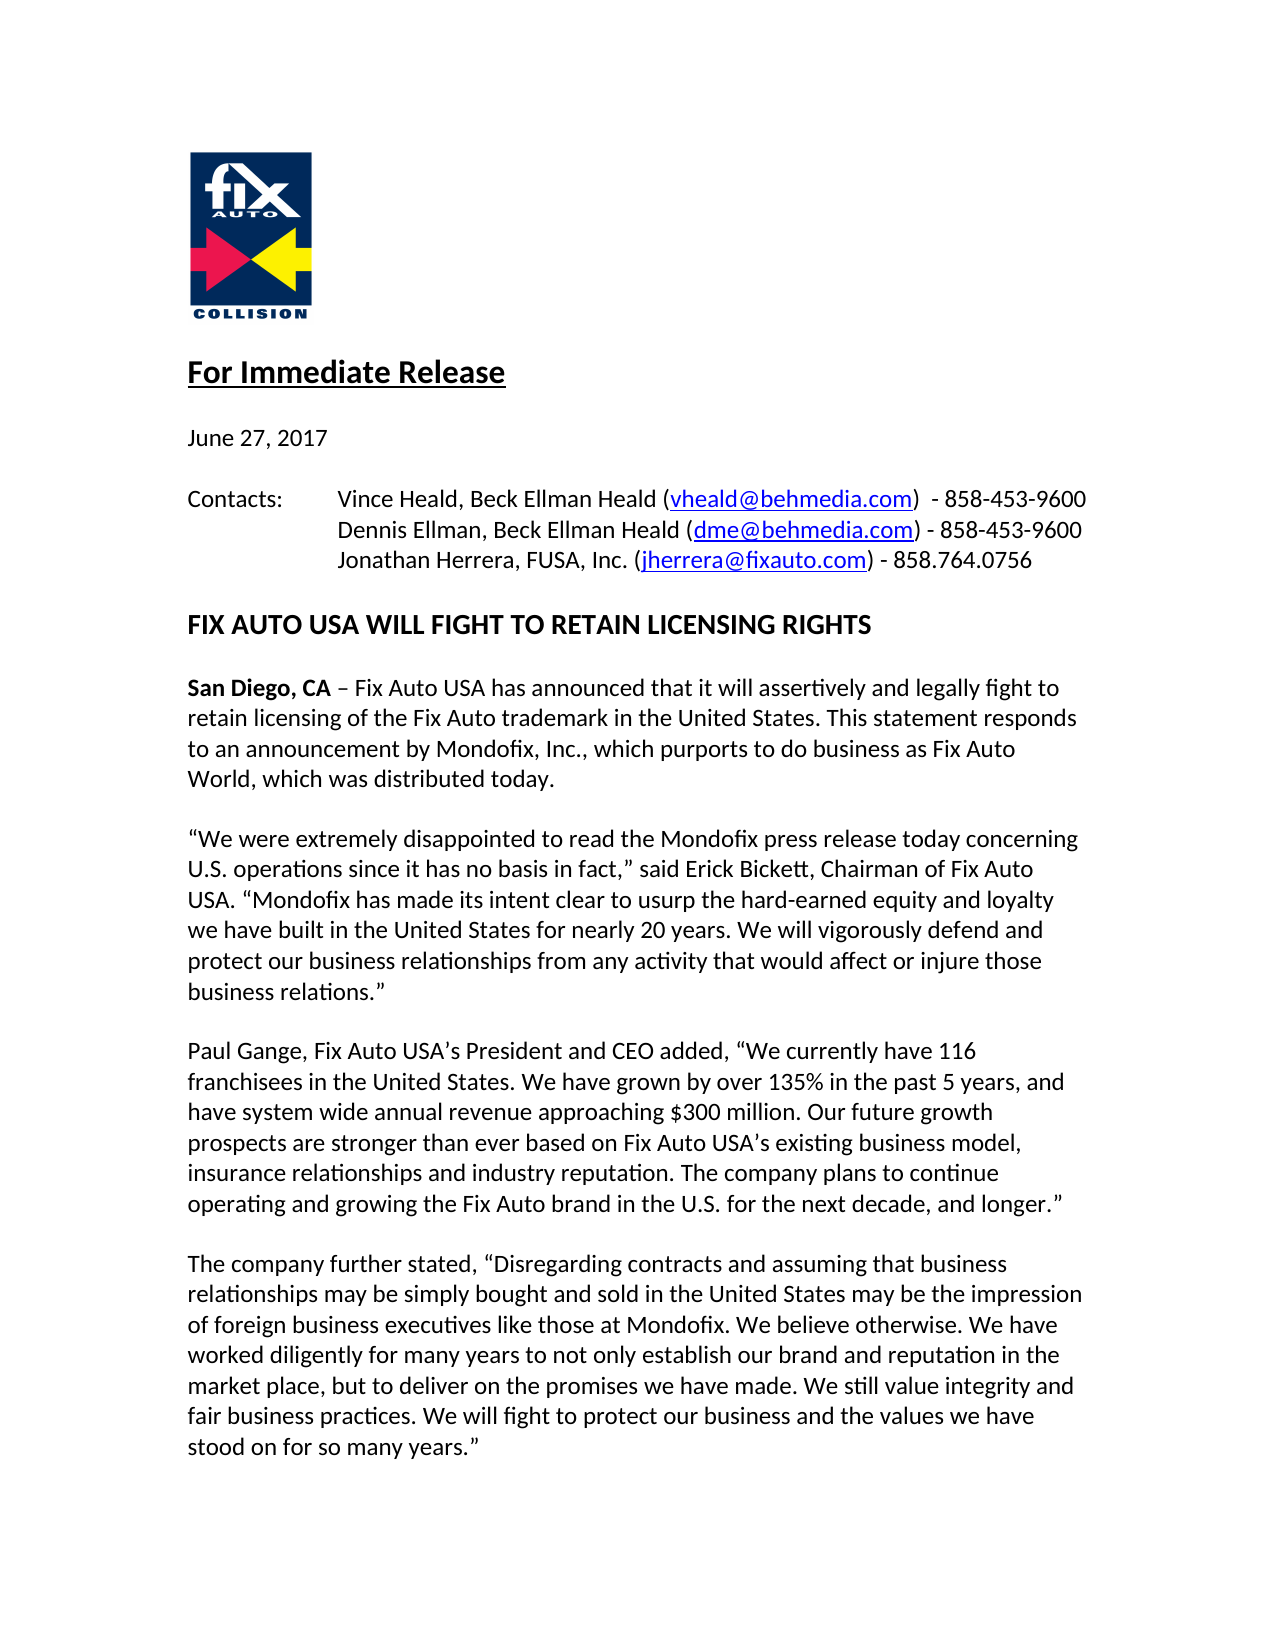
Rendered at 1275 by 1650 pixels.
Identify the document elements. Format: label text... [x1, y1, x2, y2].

text June 27, 2017 [187, 423, 1087, 453]
text San Diego, CA – Fix Auto USA has announced that it will assertively and legally fight to retain licensing of the Fix Auto trademark in the United States. This statement responds to an announcement by Mondofix, Inc., which purports to do business as Fix Auto World, which was distributed today. [187, 672, 1087, 794]
text The company further stated, “Disregarding contracts and assuming that business relationships may be simply bought and sold in the United States may be the impression of foreign business executives like those at Mondofix. We believe otherwise. We have worked diligently for many years to not only establish our brand and reputation in the market place, but to deliver on the promises we have made. We still value integrity and fair business practices. We will fight to protect our business and the values we have stood on for so many years.” [187, 1248, 1087, 1461]
picture [187, 150, 314, 325]
text Dennis Ellman, Beck Ellman Heald (dme@behmedia.com) - 858-453-9600 [187, 514, 1087, 545]
text FIX AUTO USA WILL FIGHT TO RETAIN LICENSING RIGHTS [187, 606, 1087, 641]
text Jonathan Herrera, FUSA, Inc. (jherrera@fixauto.com) - 858.764.0756 [337, 545, 1087, 575]
text Contacts: Vince Heald, Beck Ellman Heald (vheald@behmedia.com) - 858-453-9600 [187, 484, 1087, 514]
text For Immediate Release [187, 351, 1087, 392]
text Paul Gange, Fix Auto USA’s President and CEO added, “We currently have 116 franchisees in the United States. We have grown by over 135% in the past 5 years, and have system wide annual revenue approaching $300 million. Our future growth prospects are stronger than ever based on Fix Auto USA’s existing business model, insurance relationships and industry reputation. The company plans to continue operating and growing the Fix Auto brand in the U.S. for the next decade, and longer.” [187, 1035, 1087, 1218]
text “We were extremely disappointed to read the Mondofix press release today concerning U.S. operations since it has no basis in fact,” said Erick Bickett, Chairman of Fix Auto USA. “Mondofix has made its intent clear to usurp the hard-earned equity and loyalty we have built in the United States for nearly 20 years. We will vigorously defend and protect our business relationships from any activity that would affect or injure those business relations.” [187, 823, 1087, 1006]
